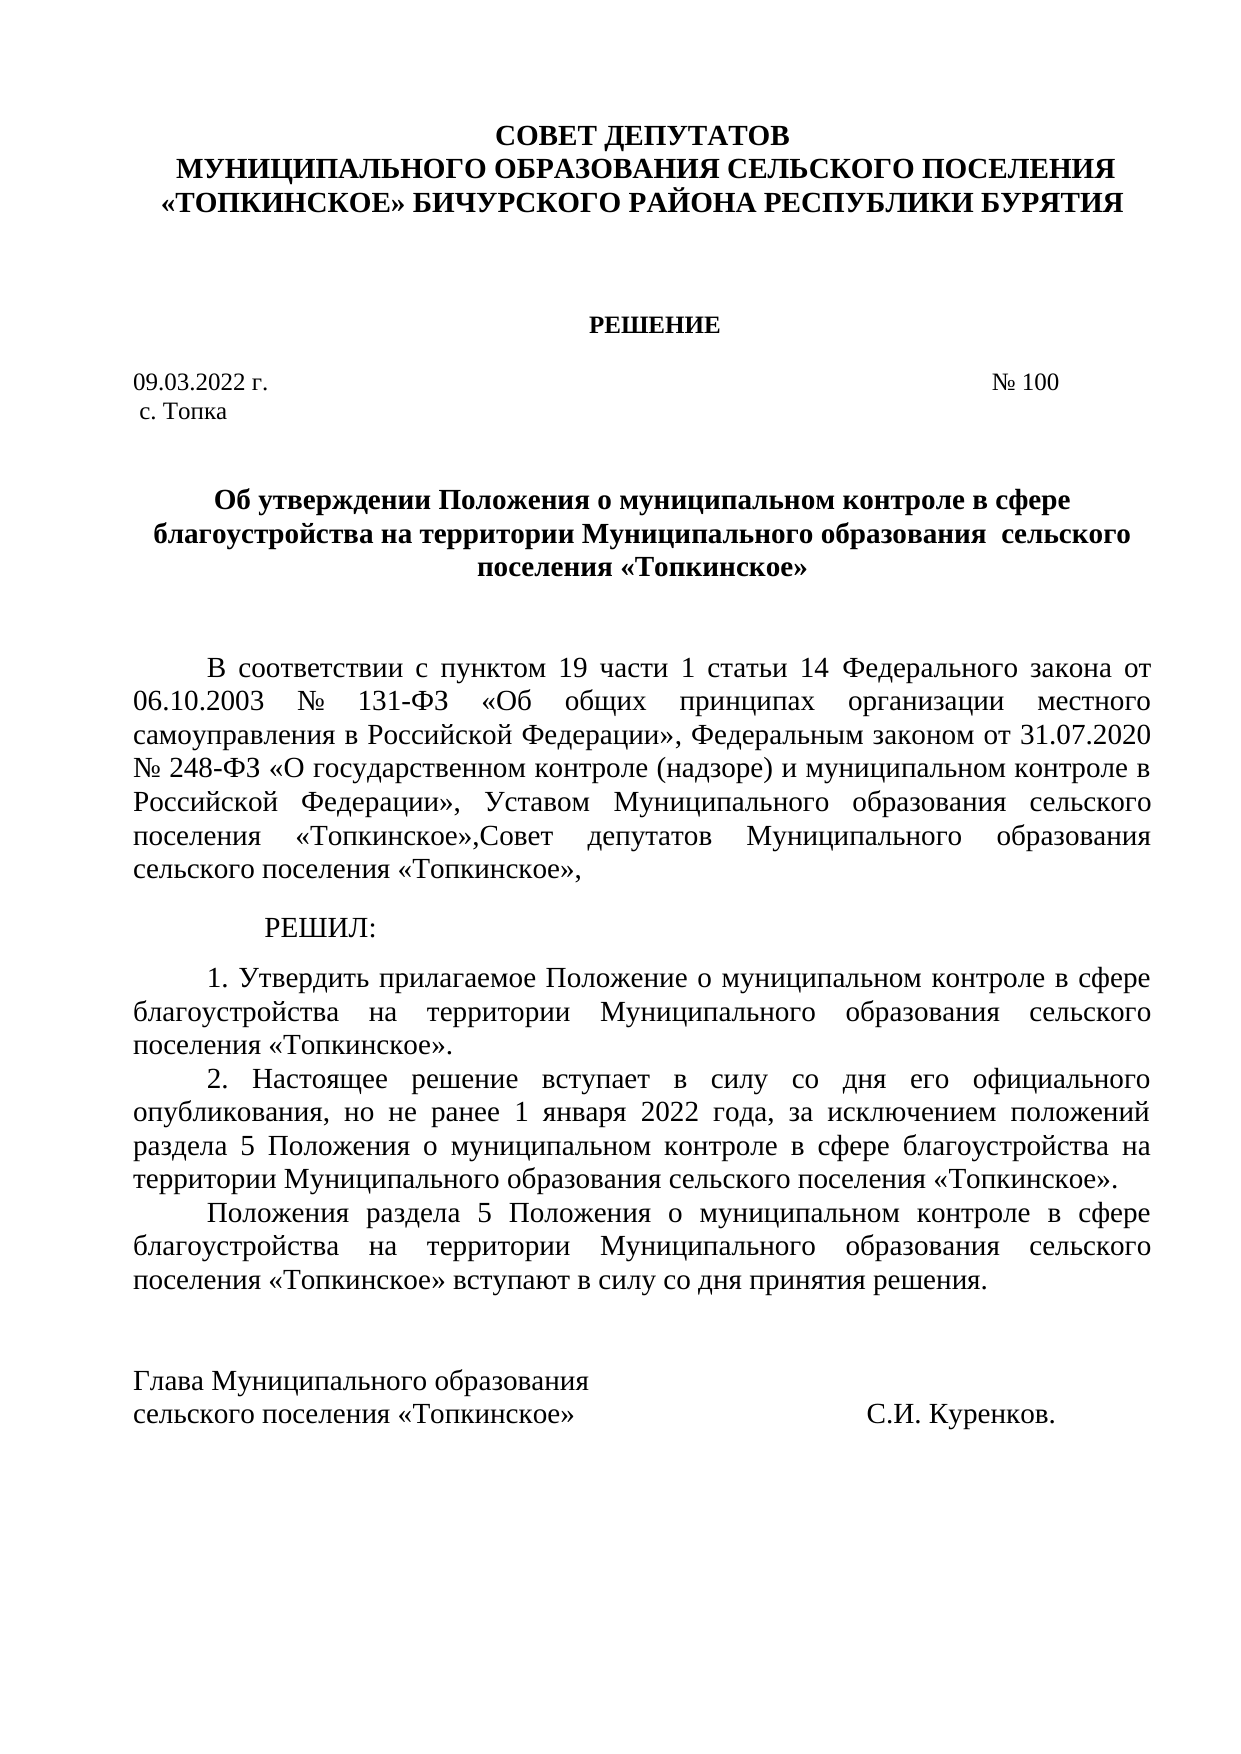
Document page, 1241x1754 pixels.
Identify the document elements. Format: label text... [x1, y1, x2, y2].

text сельского поселения «Топкинское» С.И. Куренков. [133, 1396, 1152, 1430]
text с. Топка [133, 396, 1152, 425]
text РЕШЕНИЕ [133, 310, 1152, 338]
text Об утверждении Положения о муниципальном контроле в сфере благоустройства на территории Муниципального образования сельского поселения «Топкинское» [133, 482, 1152, 583]
text Глава Муниципального образования [133, 1363, 1152, 1396]
text 1. Утвердить прилагаемое Положение о муниципальном контроле в сфере благоустройства на территории Муниципального образования сельского поселения «Топкинское». [133, 960, 1152, 1061]
text СОВЕТ ДЕПУТАТОВ [133, 118, 1152, 152]
text 09.03.2022 г. № 100 [133, 367, 1152, 396]
text Положения раздела 5 Положения о муниципальном контроле в сфере благоустройства на территории Муниципального образования сельского поселения «Топкинское» вступают в силу со дня принятия решения. [133, 1195, 1152, 1296]
text РЕШИЛ: [133, 910, 1152, 943]
text 2. Настоящее решение вступает в силу со дня его официального опубликования, но не ранее 1 января 2022 года, за исключением положений раздела 5 Положения о муниципальном контроле в сфере благоустройства на территории Муниципального образования сельского поселения «Топкинское». [133, 1061, 1152, 1195]
text МУНИЦИПАЛЬНОГО ОБРАЗОВАНИЯ СЕЛЬСКОГО ПОСЕЛЕНИЯ «ТОПКИНСКОЕ» БИЧУРСКОГО РАЙОНА РЕСПУБЛИКИ БУРЯТИЯ [133, 152, 1152, 219]
text В соответствии с пунктом 19 части 1 статьи 14 Федерального закона от 06.10.2003 № 131-ФЗ «Об общих принципах организации местного самоуправления в Российской Федерации», Федеральным законом от 31.07.2020 № 248-ФЗ «О государственном контроле (надзоре) и муниципальном контроле в Российской Федерации», Уставом Муниципального образования сельского поселения «Топкинское»,Совет депутатов Муниципального образования сельского поселения «Топкинское», [133, 650, 1152, 684]
text В соответствии с пунктом 19 части 1 статьи 14 Федерального закона от 06.10.2003 № 131-ФЗ «Об общих принципах организации местного самоуправления в Российской Федерации», Федеральным законом от 31.07.2020 № 248-ФЗ «О государственном контроле (надзоре) и муниципальном контроле в Российской Федерации», Уставом Муниципального образования сельского поселения «Топкинское»,Совет депутатов Муниципального образования сельского поселения «Топкинское», [133, 717, 1152, 885]
